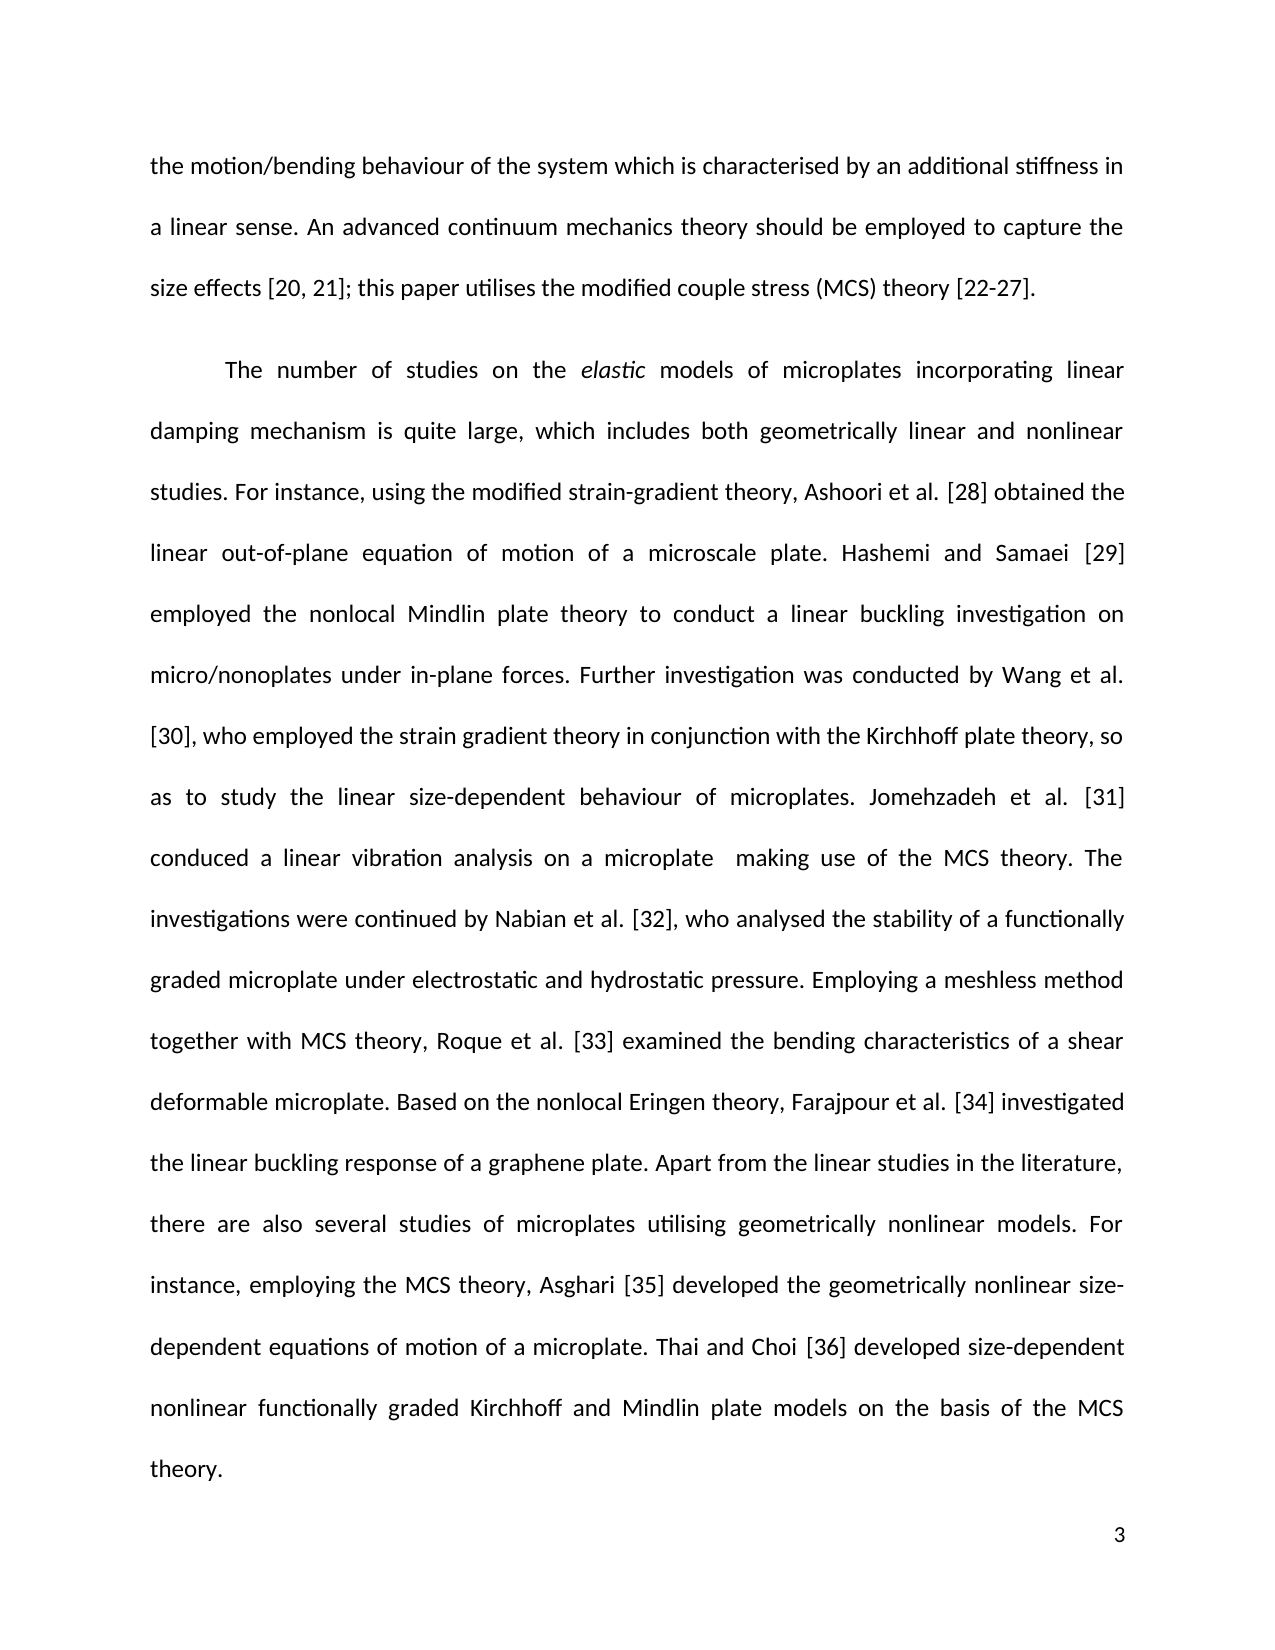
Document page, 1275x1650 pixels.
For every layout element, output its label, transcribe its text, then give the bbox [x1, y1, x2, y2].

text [150, 150, 1125, 303]
text The number of studies on the elastic models of microplates incorporating linear damping mechanism is quite large, which includes both geometrically linear and nonlinear studies. For instance, using the modified strain-gradient theory, Ashoori et al. [28] obtained the linear out-of-plane equation of motion of a microscale plate. Hashemi and Samaei [29] employed the nonlocal Mindlin plate theory to conduct a linear buckling investigation on micro/nonoplates under in-plane forces. Further investigation was conducted by Wang et al. [30], who employed the strain gradient theory in conjunction with the Kirchhoff plate theory, so as to study the linear size-dependent behaviour of microplates. Jomehzadeh et al. [31] conduced a linear vibration analysis on a microplate making use of the MCS theory. The investigations were continued by Nabian et al. [32], who analysed the stability of a functionally graded microplate under electrostatic and hydrostatic pressure. Employing a meshless method together with MCS theory, Roque et al. [33] examined the bending characteristics of a shear deformable microplate. Based on the nonlocal Eringen theory, Farajpour et al. [34] investigated the linear buckling response of a graphene plate. Apart from the linear studies in the literature, there are also several studies of microplates utilising geometrically nonlinear models. For instance, employing the MCS theory, Asghari [35] developed the geometrically nonlinear size-dependent equations of motion of a microplate. Thai and Choi [36] developed size-dependent nonlinear functionally graded Kirchhoff and Mindlin plate models on the basis of the MCS theory. [150, 354, 1125, 1483]
